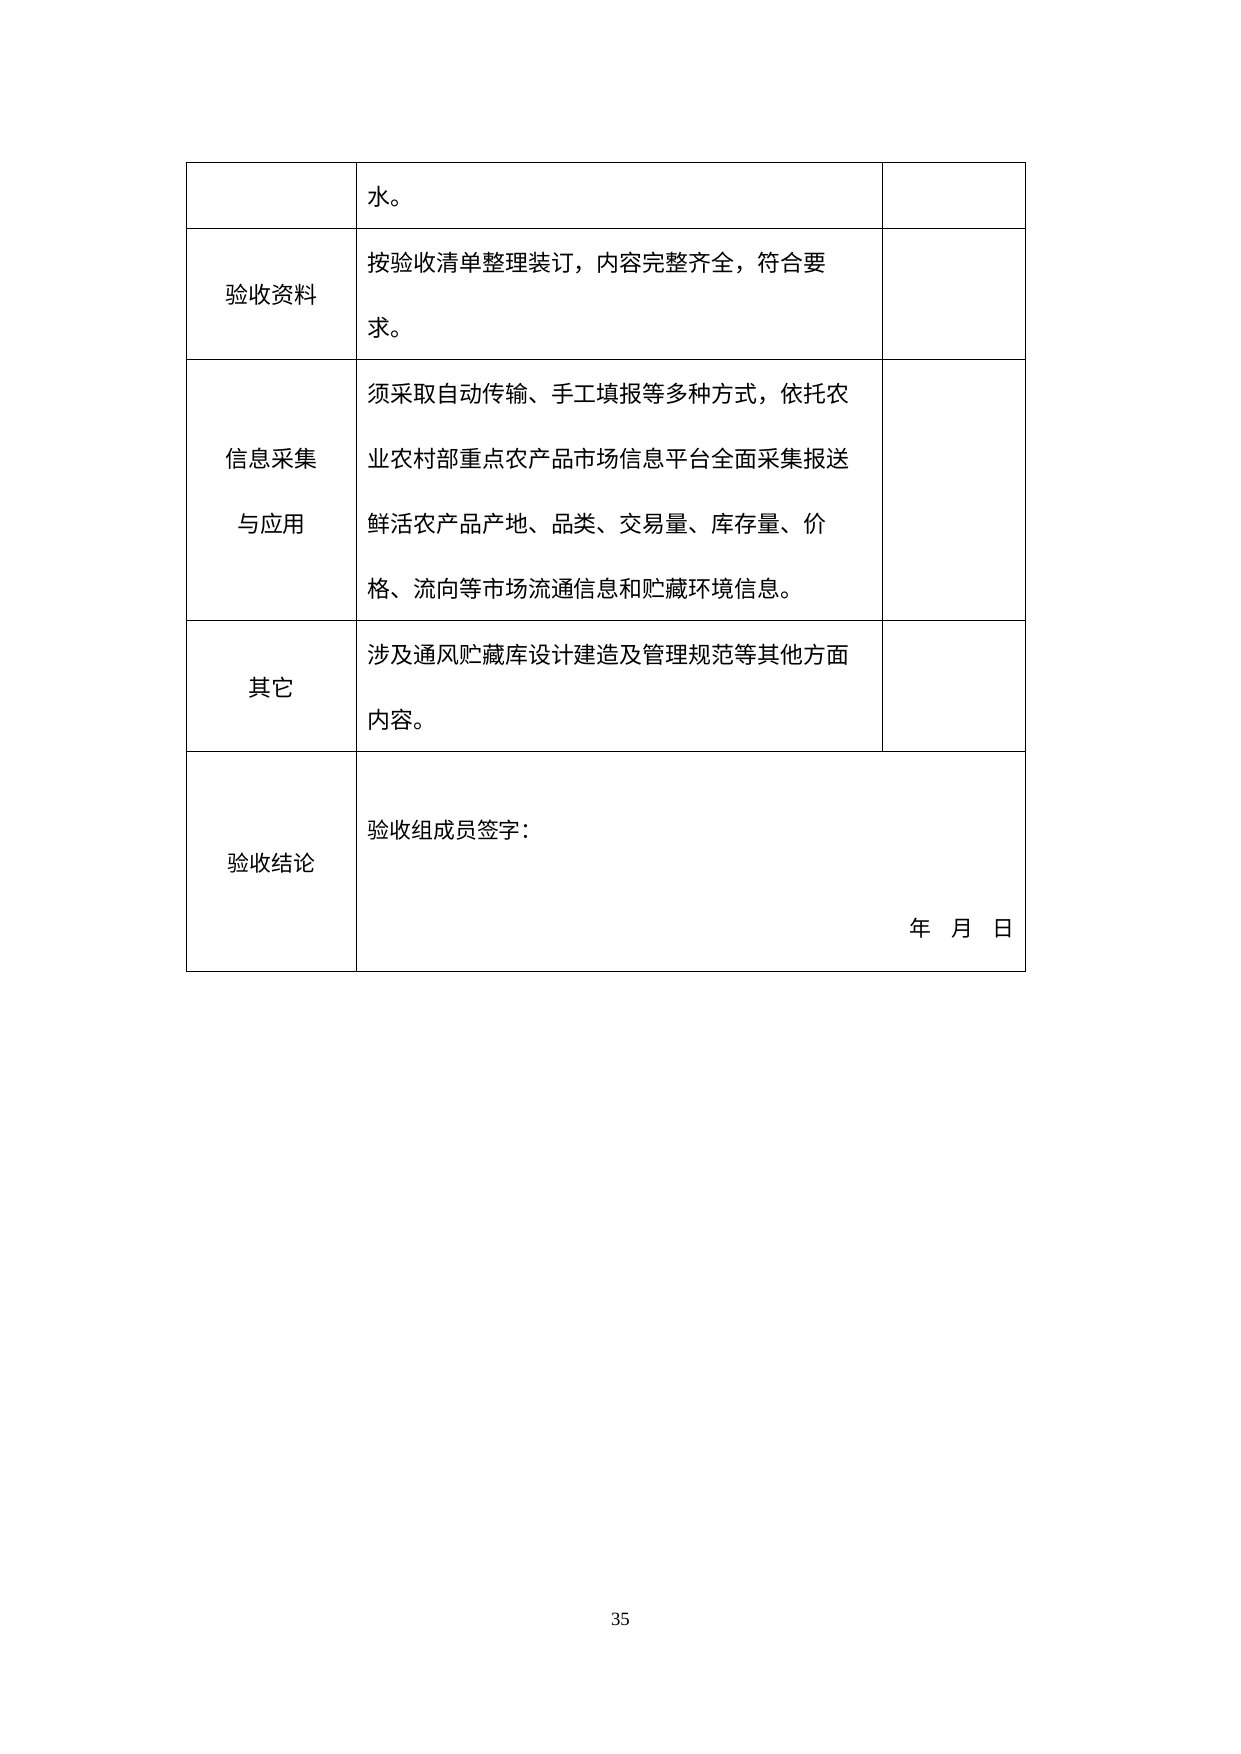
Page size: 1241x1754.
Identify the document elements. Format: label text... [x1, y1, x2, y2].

table_cell 信息采集 与应用 [187, 360, 356, 620]
table_cell [883, 360, 1025, 620]
table_cell 其它 [187, 621, 356, 751]
table_cell 涉及通风贮藏库设计建造及管理规范等其他方面内容。 [357, 621, 882, 751]
table_cell 验收组成员签字： 年 月 日 [357, 752, 1025, 971]
table_cell 验收结论 [187, 752, 356, 971]
table_cell [883, 163, 1025, 228]
table_cell 验收资料 [187, 229, 356, 359]
table_cell 财务 [187, 163, 356, 228]
table_cell 须采取自动传输、手工填报等多种方式，依托农业农村部重点农产品市场信息平台全面采集报送鲜活农产品产地、品类、交易量、库存量、价格、流向等市场流通信息和贮藏环境信息。 [357, 360, 882, 620]
table_cell 按验收清单整理装订，内容完整齐全，符合要求。 [357, 229, 882, 359]
table_cell [883, 229, 1025, 359]
table_cell [883, 621, 1025, 751]
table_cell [357, 163, 882, 228]
